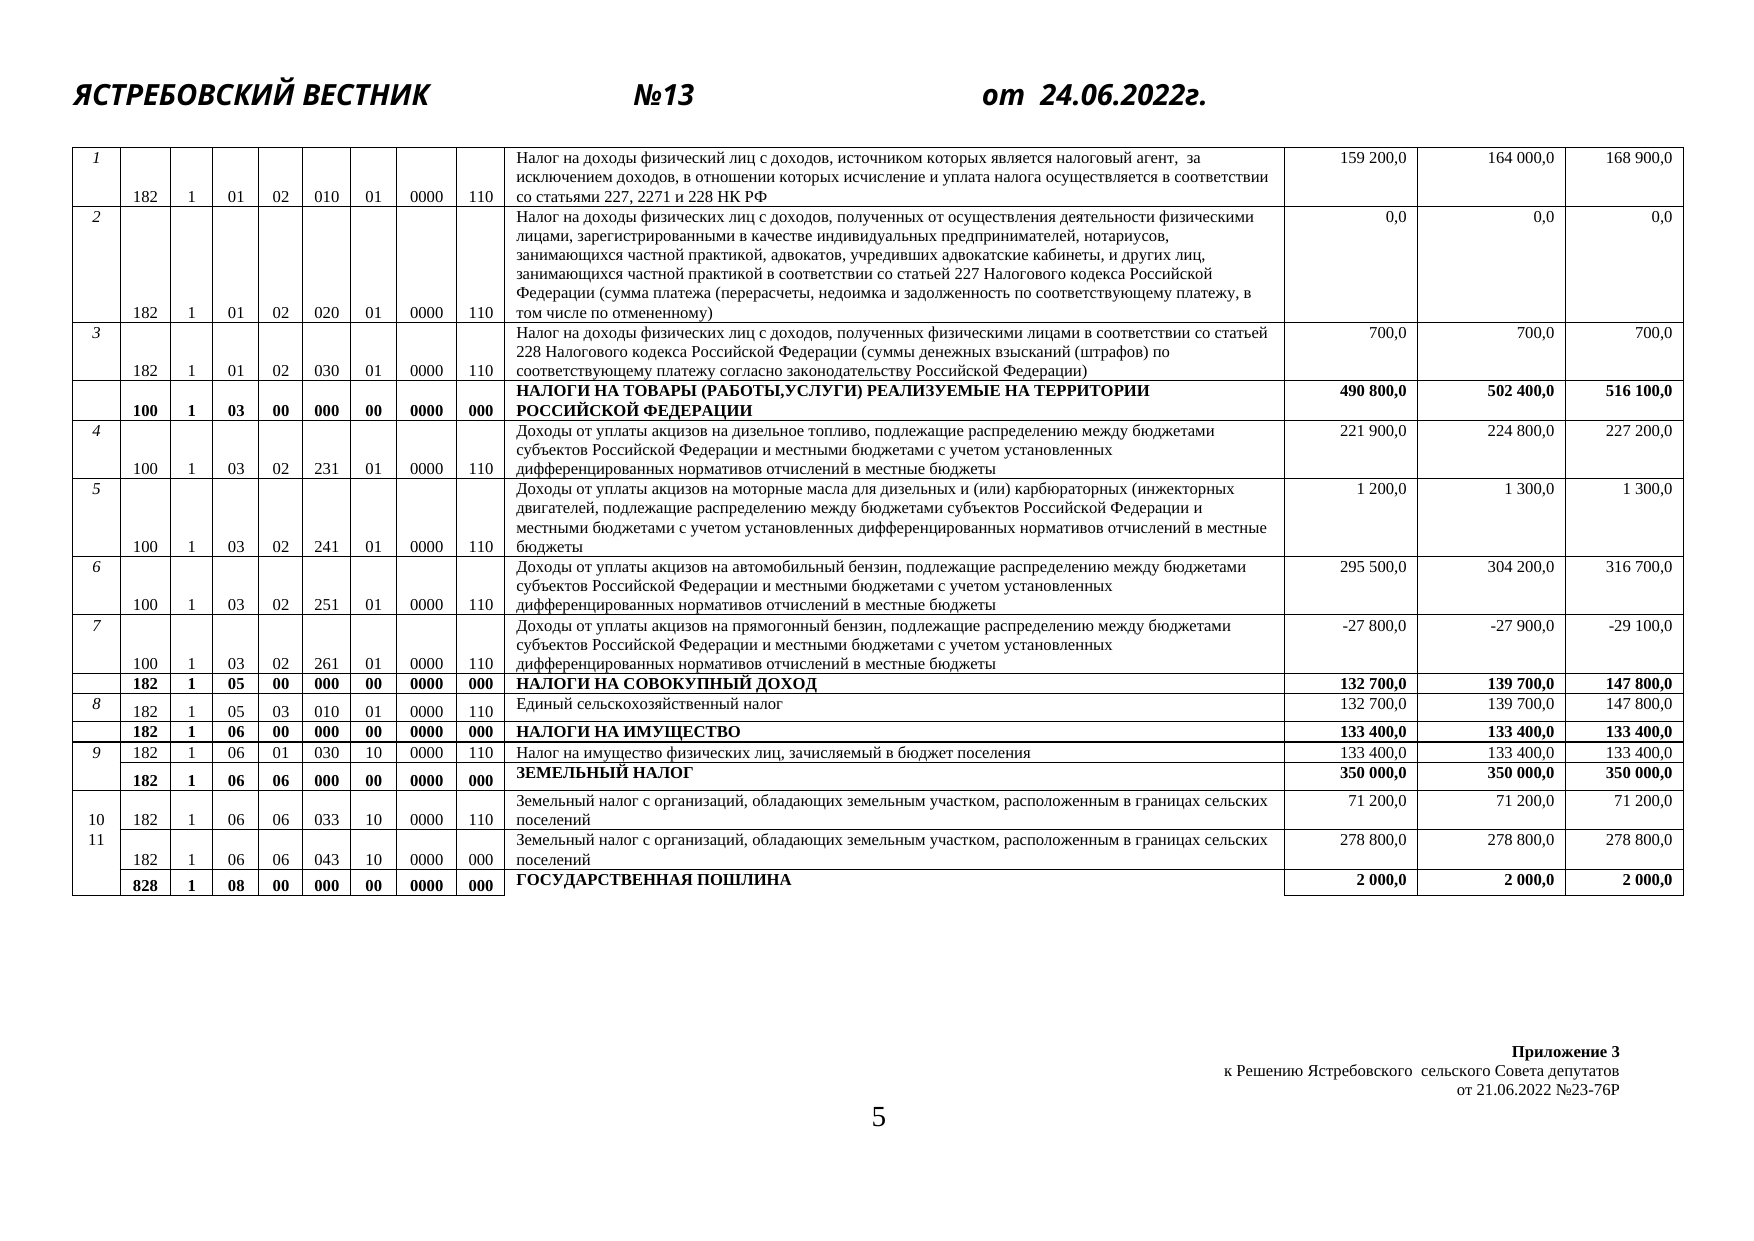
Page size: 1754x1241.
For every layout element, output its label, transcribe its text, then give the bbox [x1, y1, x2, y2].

table_cell 05 [213, 674, 258, 693]
table_cell 10 [351, 830, 396, 868]
table_cell 8 [73, 694, 120, 721]
table_cell 000 [457, 381, 504, 419]
table_cell 1 [171, 557, 212, 614]
table_cell 502 400,0 [1418, 381, 1565, 419]
table_cell 1 [171, 722, 212, 741]
table_cell 110 [457, 323, 504, 380]
table_cell -29 100,0 [1566, 615, 1683, 673]
table_cell 01 [351, 557, 396, 614]
table_cell 490 800,0 [1285, 381, 1417, 419]
table_cell Единый сельскохозяйственный налог [505, 694, 1284, 721]
table_cell 0000 [397, 557, 456, 614]
table_cell НАЛОГИ НА ИМУЩЕСТВО [505, 722, 1284, 741]
table_cell 182 [121, 148, 170, 206]
table_cell 000 [457, 763, 504, 790]
table_cell 030 [303, 323, 350, 380]
table_cell Доходы от уплаты акцизов на дизельное топливо, подлежащие распределению между бюджетами субъектов Российской Федерации и местными бюджетами с учетом установленных дифференцированных нормативов отчислений в местные бюджеты [505, 421, 1284, 478]
table_cell 10 [351, 743, 396, 762]
table_cell 133 400,0 [1566, 743, 1683, 762]
table_cell 182 [121, 763, 170, 790]
table_cell 000 [303, 674, 350, 693]
table_cell 3 [73, 323, 120, 380]
table_cell 278 800,0 [1285, 830, 1417, 868]
table_cell 1 [171, 421, 212, 478]
table_cell 350 000,0 [1285, 763, 1417, 790]
table_cell 110 [457, 148, 504, 206]
table_cell 02 [259, 557, 302, 614]
table_cell 7 [73, 615, 120, 673]
table_cell 168 900,0 [1566, 148, 1683, 206]
table_cell Доходы от уплаты акцизов на прямогонный бензин, подлежащие распределению между бюджетами субъектов Российской Федерации и местными бюджетами с учетом установленных дифференцированных нормативов отчислений в местные бюджеты [505, 615, 1284, 673]
table_cell 164 000,0 [1418, 148, 1565, 206]
table_cell 03 [213, 381, 258, 419]
table_cell 00 [259, 381, 302, 419]
table_cell 010 [303, 148, 350, 206]
table_cell 71 200,0 [1285, 791, 1417, 829]
table_cell 01 [351, 694, 396, 721]
table_cell Налог на доходы физических лиц с доходов, полученных физическими лицами в соответствии со статьей 228 Налогового кодекса Российской Федерации (суммы денежных взысканий (штрафов) по соответствующему платежу согласно законодательству Российской Федерации) [505, 323, 1284, 380]
table_cell 010 [303, 694, 350, 721]
table_cell 06 [213, 791, 258, 829]
table_cell Доходы от уплаты акцизов на моторные масла для дизельных и (или) карбюраторных (инжекторных двигателей, подлежащие распределению между бюджетами субъектов Российской Федерации и местными бюджетами с учетом установленных дифференцированных нормативов отчислений в местные бюджеты [505, 479, 1284, 556]
table_cell 01 [259, 743, 302, 762]
table_cell 182 [121, 207, 170, 322]
table_cell 10 [73, 791, 120, 829]
table_cell 01 [213, 148, 258, 206]
table_cell 110 [457, 694, 504, 721]
table_cell 0000 [397, 743, 456, 762]
table_cell Налог на имущество физических лиц, зачисляемый в бюджет поселения [505, 743, 1284, 762]
table_cell 828 [121, 870, 170, 895]
table_cell 147 800,0 [1566, 674, 1683, 693]
table_cell 182 [121, 722, 170, 741]
table_cell 1 200,0 [1285, 479, 1417, 556]
table_cell 02 [259, 421, 302, 478]
table_cell 0000 [397, 694, 456, 721]
table_cell 147 800,0 [1566, 694, 1683, 721]
table_cell 304 200,0 [1418, 557, 1565, 614]
table_cell -27 900,0 [1418, 615, 1565, 673]
table_cell 9 [73, 743, 120, 762]
table_cell 5 [73, 479, 120, 556]
table_cell 71 200,0 [1566, 791, 1683, 829]
table_cell 0000 [397, 615, 456, 673]
table_cell ЗЕМЕЛЬНЫЙ НАЛОГ [505, 763, 1284, 790]
table_cell 0000 [397, 148, 456, 206]
table_cell Налог на доходы физических лиц с доходов, полученных от осуществления деятельности физическими лицами, зарегистрированными в качестве индивидуальных предпринимателей, нотариусов, занимающихся частной практикой, адвокатов, учредивших адвокатские кабинеты, и других лиц, занимающихся частной практикой в соответствии со статьей 227 Налогового кодекса Российской Федерации (сумма платежа (перерасчеты, недоимка и задолженность по соответствующему платежу, в том числе по отмененному) [505, 207, 1284, 322]
table_cell 000 [303, 870, 350, 895]
table_cell 133 400,0 [1566, 722, 1683, 741]
table_cell 06 [259, 763, 302, 790]
table_cell 1 300,0 [1418, 479, 1565, 556]
table_cell 133 400,0 [1418, 743, 1565, 762]
table_cell 1 [171, 479, 212, 556]
table_cell 01 [351, 207, 396, 322]
table_cell 000 [303, 722, 350, 741]
table_cell 4 [73, 421, 120, 478]
table_cell 00 [351, 763, 396, 790]
table_cell 02 [259, 207, 302, 322]
table_cell 0000 [397, 323, 456, 380]
table_cell 03 [259, 694, 302, 721]
table_cell 06 [259, 830, 302, 868]
table_cell 01 [351, 421, 396, 478]
table_cell 0000 [397, 722, 456, 741]
table_cell 133 400,0 [1285, 722, 1417, 741]
table_cell 000 [457, 870, 504, 895]
table_cell 0000 [397, 421, 456, 478]
table_cell 00 [259, 870, 302, 895]
table_cell -27 800,0 [1285, 615, 1417, 673]
table_cell 100 [121, 381, 170, 419]
table_cell [73, 722, 120, 741]
table_cell 110 [457, 421, 504, 478]
table_cell 000 [457, 674, 504, 693]
table_cell 06 [213, 830, 258, 868]
table_cell 2 000,0 [1566, 870, 1683, 895]
table_cell 06 [259, 791, 302, 829]
table_cell 139 700,0 [1418, 674, 1565, 693]
table_cell 1 [171, 763, 212, 790]
table_cell 000 [457, 830, 504, 868]
table_cell НАЛОГИ НА ТОВАРЫ (РАБОТЫ,УСЛУГИ) РЕАЛИЗУЕМЫЕ НА ТЕРРИТОРИИ РОССИЙСКОЙ ФЕДЕРАЦИИ [505, 381, 1284, 419]
table_cell 182 [121, 323, 170, 380]
table_cell 06 [213, 763, 258, 790]
table_cell Доходы от уплаты акцизов на автомобильный бензин, подлежащие распределению между бюджетами субъектов Российской Федерации и местными бюджетами с учетом установленных дифференцированных нормативов отчислений в местные бюджеты [505, 557, 1284, 614]
table_cell 133 400,0 [1418, 722, 1565, 741]
table_cell 00 [351, 722, 396, 741]
table_cell 0,0 [1285, 207, 1417, 322]
table_cell 182 [121, 830, 170, 868]
table_cell 100 [121, 479, 170, 556]
table_cell 0000 [397, 763, 456, 790]
table_cell 182 [121, 694, 170, 721]
table_cell 1 [171, 694, 212, 721]
table_cell 700,0 [1418, 323, 1565, 380]
table_cell 1 [73, 148, 120, 206]
table_cell 132 700,0 [1285, 674, 1417, 693]
table_cell 1 [171, 207, 212, 322]
table_cell 06 [213, 743, 258, 762]
table_cell 182 [121, 791, 170, 829]
table_cell 1 [171, 323, 212, 380]
table_cell 1 [171, 830, 212, 868]
table_cell 1 [171, 791, 212, 829]
table_cell 00 [351, 674, 396, 693]
table_cell 00 [259, 722, 302, 741]
table_cell 01 [213, 207, 258, 322]
table_cell 6 [73, 557, 120, 614]
table_cell 350 000,0 [1566, 763, 1683, 790]
table_cell 00 [259, 674, 302, 693]
table_cell 01 [351, 615, 396, 673]
table_cell 227 200,0 [1566, 421, 1683, 478]
table_cell 01 [351, 479, 396, 556]
table_cell Земельный налог с организаций, обладающих земельным участком, расположенным в границах сельских поселений [505, 791, 1284, 829]
table_cell 182 [121, 674, 170, 693]
table_cell 100 [121, 421, 170, 478]
table_cell 10 [351, 791, 396, 829]
table_cell 241 [303, 479, 350, 556]
table_cell 03 [213, 421, 258, 478]
table_cell 03 [213, 615, 258, 673]
table_cell 020 [303, 207, 350, 322]
table_cell 132 700,0 [1285, 694, 1417, 721]
table_cell 02 [259, 615, 302, 673]
table_cell 1 [171, 674, 212, 693]
table_cell 0000 [397, 870, 456, 895]
table_cell 06 [213, 722, 258, 741]
table_cell 1 [171, 615, 212, 673]
table_cell 224 800,0 [1418, 421, 1565, 478]
table_cell ГОСУДАРСТВЕННАЯ ПОШЛИНА [505, 870, 1284, 895]
table_cell 2 [73, 207, 120, 322]
table_cell 0000 [397, 381, 456, 419]
table_cell 08 [213, 870, 258, 895]
table_cell 110 [457, 615, 504, 673]
table_cell 139 700,0 [1418, 694, 1565, 721]
table_cell 159 200,0 [1285, 148, 1417, 206]
table_cell 700,0 [1566, 323, 1683, 380]
table_cell 0000 [397, 791, 456, 829]
table_cell 295 500,0 [1285, 557, 1417, 614]
table_cell 1 300,0 [1566, 479, 1683, 556]
table_cell 05 [213, 694, 258, 721]
table_cell 100 [121, 557, 170, 614]
table_cell 11 [73, 829, 120, 868]
table_cell 221 900,0 [1285, 421, 1417, 478]
table_cell 000 [303, 763, 350, 790]
table_cell 1 [171, 381, 212, 419]
table_cell 03 [213, 479, 258, 556]
table_cell 350 000,0 [1418, 763, 1565, 790]
table_cell 100 [121, 615, 170, 673]
table_cell 0000 [397, 479, 456, 556]
table_cell 0000 [397, 830, 456, 868]
table_cell [73, 869, 120, 895]
table_cell Земельный налог с организаций, обладающих земельным участком, расположенным в границах сельских поселений [505, 830, 1284, 868]
table_cell 133 400,0 [1285, 743, 1417, 762]
table_cell 700,0 [1285, 323, 1417, 380]
table_cell Налог на доходы физический лиц с доходов, источником которых является налоговый агент, за исключением доходов, в отношении которых исчисление и уплата налога осуществляется в соответствии со статьями 227, 2271 и 228 НК РФ [505, 148, 1284, 206]
table_cell 00 [351, 381, 396, 419]
table_cell 516 100,0 [1566, 381, 1683, 419]
table_cell 2 000,0 [1418, 870, 1565, 895]
table_cell 110 [457, 479, 504, 556]
table_cell 316 700,0 [1566, 557, 1683, 614]
table_cell 030 [303, 743, 350, 762]
table_cell 000 [457, 722, 504, 741]
table_cell 261 [303, 615, 350, 673]
table_cell 110 [457, 743, 504, 762]
table_cell [73, 674, 120, 693]
table_cell 02 [259, 323, 302, 380]
table_cell 1 [171, 870, 212, 895]
table_cell 0,0 [1566, 207, 1683, 322]
table_cell 0000 [397, 207, 456, 322]
table_cell [73, 381, 120, 419]
table_cell 00 [351, 870, 396, 895]
table_cell 03 [213, 557, 258, 614]
table_cell 043 [303, 830, 350, 868]
table_cell 182 [121, 743, 170, 762]
table_cell 110 [457, 557, 504, 614]
table_cell 02 [259, 148, 302, 206]
table_cell 71 200,0 [1418, 791, 1565, 829]
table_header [72, 1040, 1631, 1099]
table_cell 110 [457, 207, 504, 322]
table_cell 2 000,0 [1285, 870, 1417, 895]
table_cell 000 [303, 381, 350, 419]
table_cell 01 [213, 323, 258, 380]
table_cell 033 [303, 791, 350, 829]
table_cell 0000 [397, 674, 456, 693]
table_cell 278 800,0 [1418, 830, 1565, 868]
table_cell 1 [171, 743, 212, 762]
table_cell 231 [303, 421, 350, 478]
table_cell 110 [457, 791, 504, 829]
table_cell 278 800,0 [1566, 830, 1683, 868]
table_cell 1 [171, 148, 212, 206]
table_cell [73, 762, 120, 790]
table_cell 0,0 [1418, 207, 1565, 322]
table_cell НАЛОГИ НА СОВОКУПНЫЙ ДОХОД [505, 674, 1284, 693]
table_cell 02 [259, 479, 302, 556]
table_cell 01 [351, 148, 396, 206]
table_cell 251 [303, 557, 350, 614]
table_cell 01 [351, 323, 396, 380]
